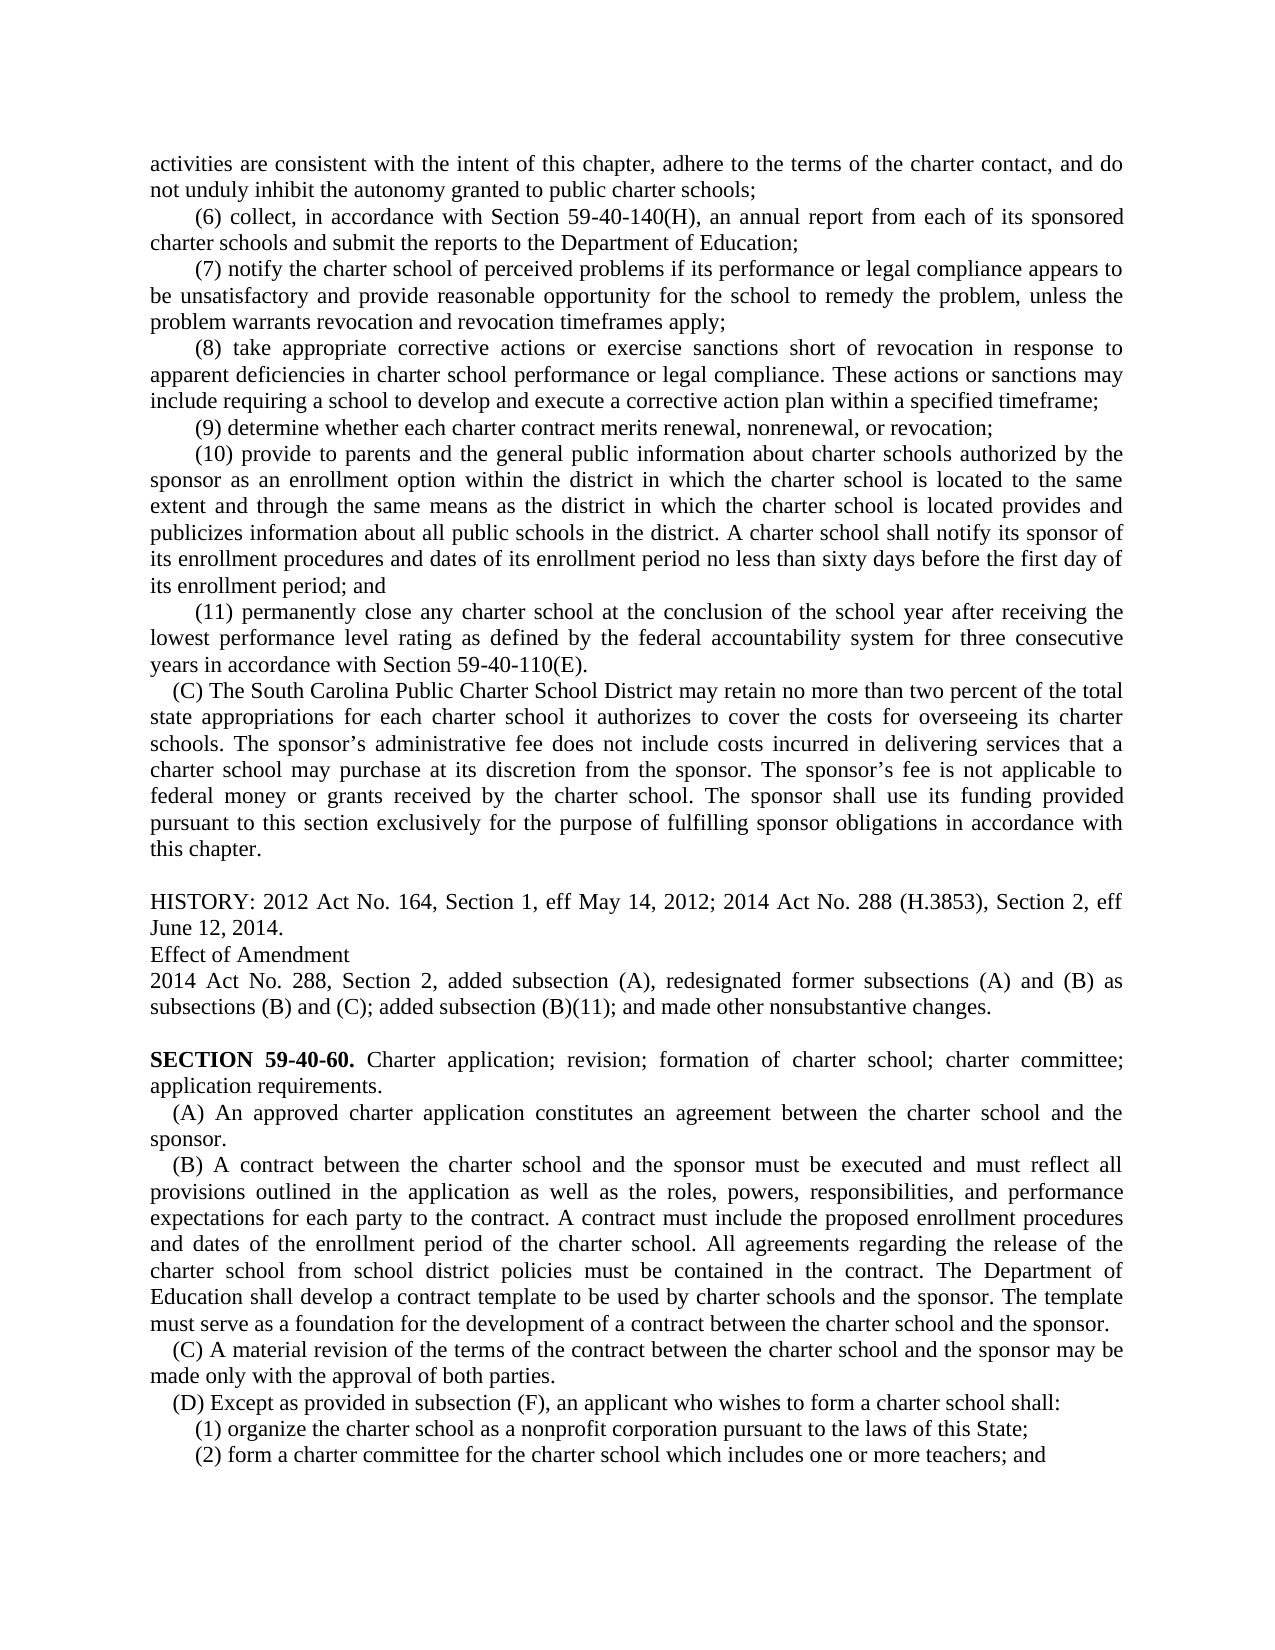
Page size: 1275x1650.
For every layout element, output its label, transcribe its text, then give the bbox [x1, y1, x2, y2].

text (C) A material revision of the terms of the contract between the charter school and the sponsor may be made only with the approval of both parties. [150, 1336, 1125, 1389]
text (6) collect, in accordance with Section 59-40-140(H), an annual report from each of its sponsored charter schools and submit the reports to the Department of Education; [150, 203, 1125, 255]
text (B) A contract between the charter school and the sponsor must be executed and must reflect all provisions outlined in the application as well as the roles, powers, responsibilities, and performance expectations for each party to the contract. A contract must include the proposed enrollment procedures and dates of the enrollment period of the charter school. All agreements regarding the release of the charter school from school district policies must be contained in the contract. The Department of Education shall develop a contract template to be used by charter schools and the sponsor. The template must serve as a foundation for the development of a contract between the charter school and the sponsor. [150, 1151, 1125, 1336]
text (2) form a charter committee for the charter school which includes one or more teachers; and [150, 1441, 1125, 1468]
text (C) The South Carolina Public Charter School District may retain no more than two percent of the total state appropriations for each charter school it authorizes to cover the costs for overseeing its charter schools. The sponsor’s administrative fee does not include costs incurred in delivering services that a charter school may purchase at its discretion from the sponsor. The sponsor’s fee is not applicable to federal money or grants received by the charter school. The sponsor shall use its funding provided pursuant to this section exclusively for the purpose of fulfilling sponsor obligations in accordance with this chapter. [150, 677, 1125, 862]
text (1) organize the charter school as a nonprofit corporation pursuant to the laws of this State; [150, 1415, 1125, 1441]
text (9) determine whether each charter contract merits renewal, nonrenewal, or revocation; [150, 413, 1125, 440]
text 2014 Act No. 288, Section 2, added subsection (A), redesignated former subsections (A) and (B) as subsections (B) and (C); added subsection (B)(11); and made other nonsubstantive changes. [150, 967, 1125, 1020]
text Effect of Amendment [150, 941, 1125, 967]
text (A) An approved charter application constitutes an agreement between the charter school and the sponsor. [150, 1099, 1125, 1151]
text (D) Except as provided in subsection (F), an applicant who wishes to form a charter school shall: [150, 1389, 1125, 1415]
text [150, 150, 1125, 203]
text (10) provide to parents and the general public information about charter schools authorized by the sponsor as an enrollment option within the district in which the charter school is located to the same extent and through the same means as the district in which the charter school is located provides and publicizes information about all public schools in the district. A charter school shall notify its sponsor of its enrollment procedures and dates of its enrollment period no less than sixty days before the first day of its enrollment period; and [150, 440, 1125, 598]
text (8) take appropriate corrective actions or exercise sanctions short of revocation in response to apparent deficiencies in charter school performance or legal compliance. These actions or sanctions may include requiring a school to develop and execute a corrective action plan within a specified timeframe; [150, 334, 1125, 413]
text (11) permanently close any charter school at the conclusion of the school year after receiving the lowest performance level rating as defined by the federal accountability system for three consecutive years in accordance with Section 59-40-110(E). [150, 598, 1125, 677]
text HISTORY: 2012 Act No. 164, Section 1, eff May 14, 2012; 2014 Act No. 288 (H.3853), Section 2, eff June 12, 2014. [150, 888, 1125, 941]
text (7) notify the charter school of perceived problems if its performance or legal compliance appears to be unsatisfactory and provide reasonable opportunity for the school to remedy the problem, unless the problem warrants revocation and revocation timeframes apply; [150, 255, 1125, 334]
text SECTION 59-40-60. Charter application; revision; formation of charter school; charter committee; application requirements. [150, 1046, 1125, 1099]
